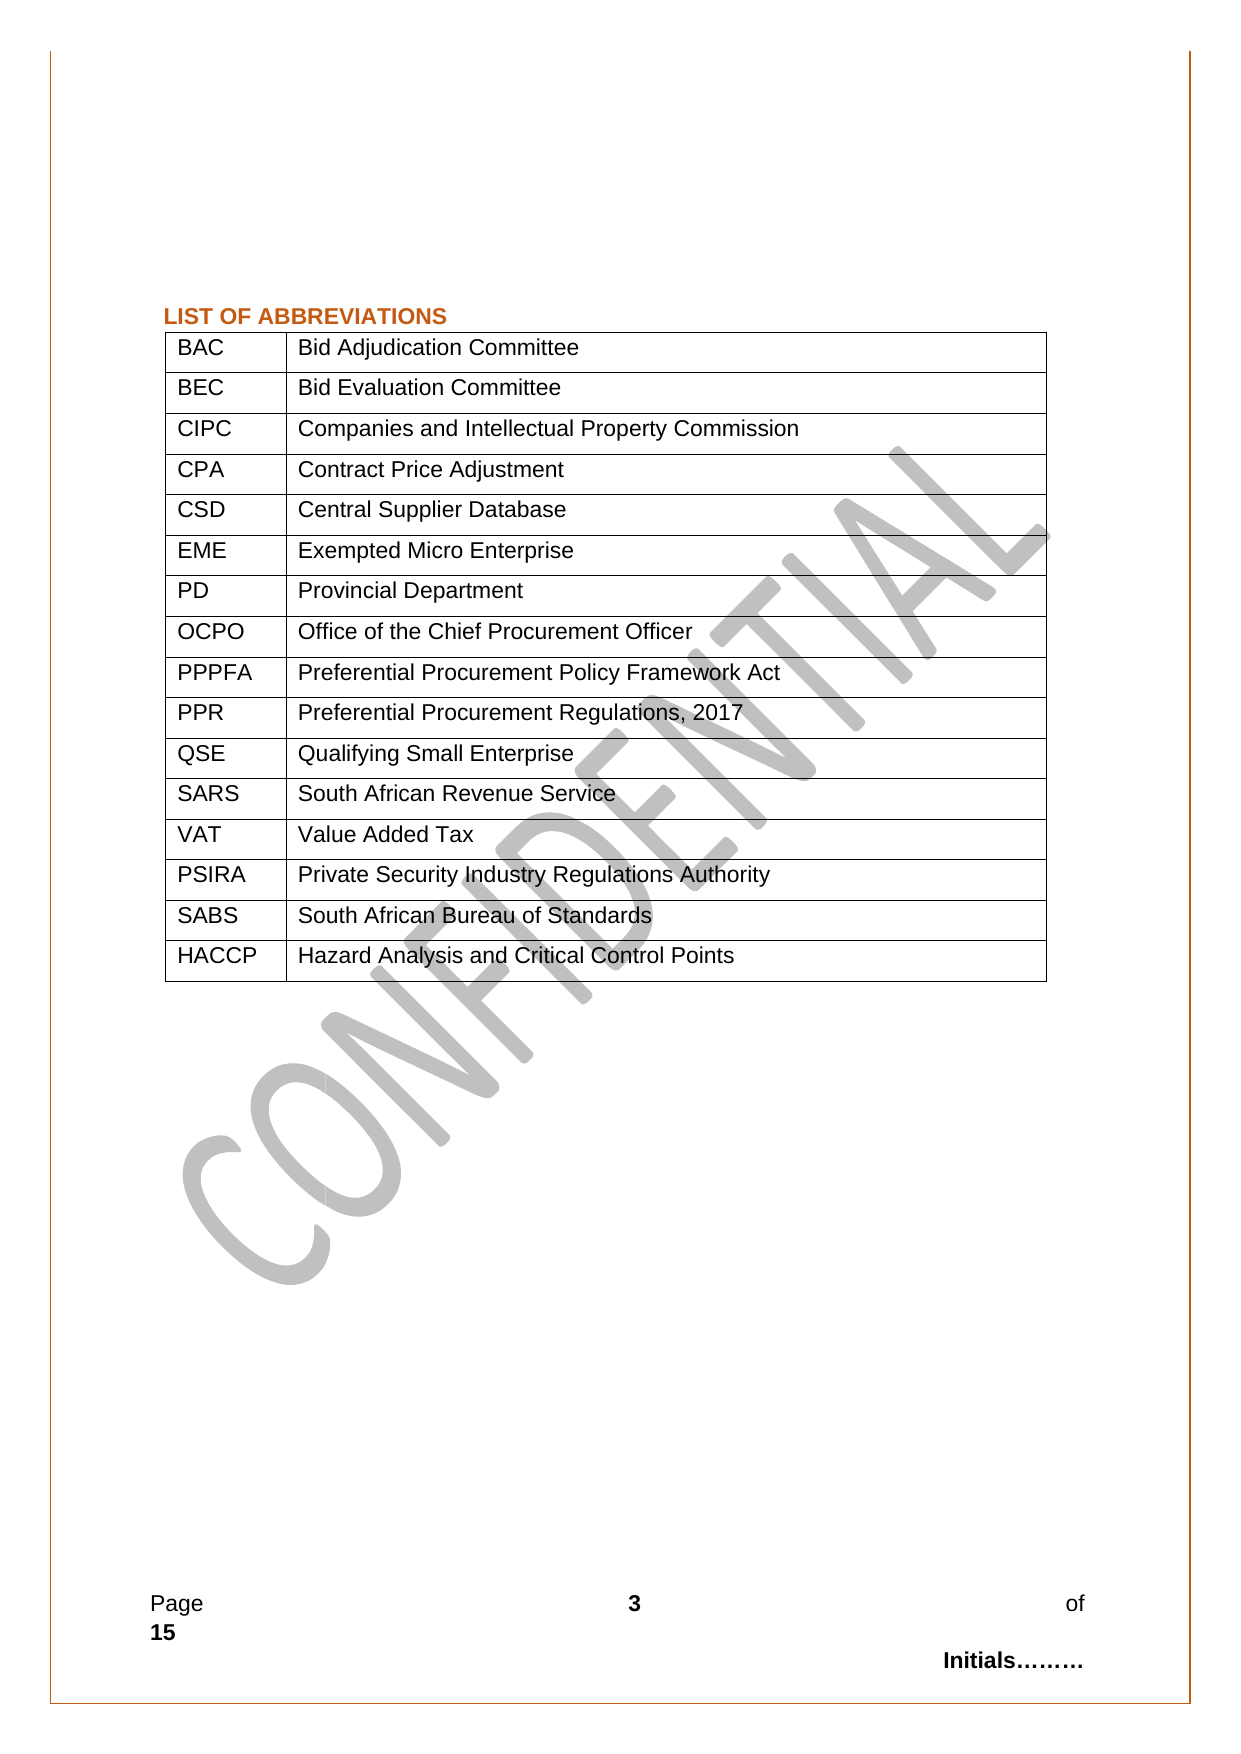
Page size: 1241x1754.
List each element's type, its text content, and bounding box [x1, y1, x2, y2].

table_cell Exempted Micro Enterprise [287, 536, 1046, 575]
table_cell CPA [166, 455, 286, 494]
table_cell CIPC [166, 414, 286, 453]
table_cell PSIRA [166, 860, 286, 900]
table_cell CSD [166, 495, 286, 534]
table_cell PD [166, 576, 286, 616]
table_cell Preferential Procurement Policy Framework Act [287, 658, 1046, 697]
table_cell SABS [166, 901, 286, 940]
table_cell PPR [166, 698, 286, 738]
table_cell OCPO [166, 617, 286, 657]
table_cell Companies and Intellectual Property Commission [287, 414, 1046, 453]
table_cell EME [166, 536, 286, 575]
table_cell Hazard Analysis and Critical Control Points [287, 941, 1046, 981]
table_cell South African Bureau of Standards [287, 901, 1046, 940]
text LIST OF ABBREVIATIONS [163, 303, 1091, 329]
table_cell Private Security Industry Regulations Authority [287, 860, 1046, 900]
table_cell Office of the Chief Procurement Officer [287, 617, 1046, 657]
table_cell Value Added Tax [287, 820, 1046, 859]
table_header Bid Adjudication Committee [287, 333, 1046, 372]
table_cell QSE [166, 739, 286, 778]
table_cell VAT [166, 820, 286, 859]
table_cell BEC [166, 373, 286, 413]
table_cell PPPFA [166, 658, 286, 697]
table_cell Qualifying Small Enterprise [287, 739, 1046, 778]
table_cell Provincial Department [287, 576, 1046, 616]
table_cell Bid Evaluation Committee [287, 373, 1046, 413]
table_cell SARS [166, 779, 286, 819]
table_cell Preferential Procurement Regulations, 2017 [287, 698, 1046, 738]
table_header BAC [166, 333, 286, 372]
table_cell South African Revenue Service [287, 779, 1046, 819]
table_cell Central Supplier Database [287, 495, 1046, 534]
table_cell Contract Price Adjustment [287, 455, 1046, 494]
table_cell HACCP [166, 941, 286, 981]
